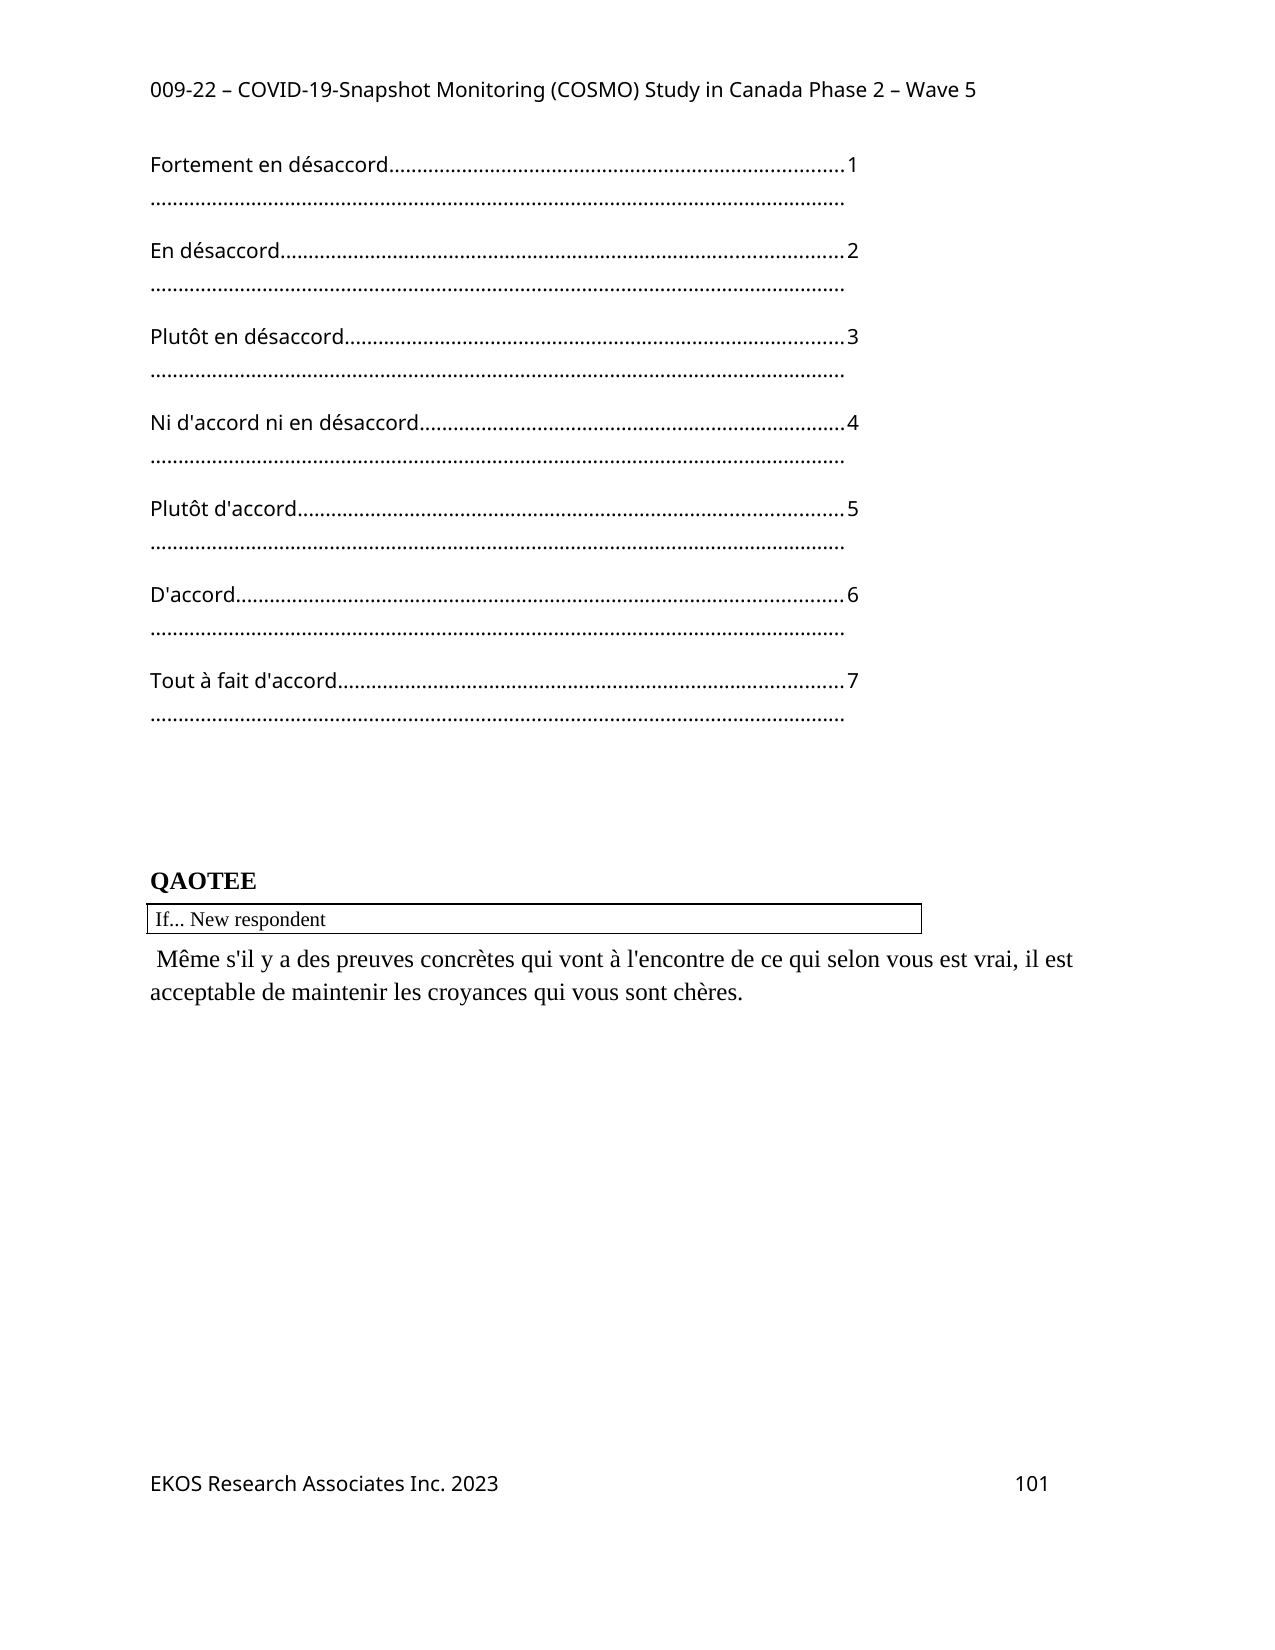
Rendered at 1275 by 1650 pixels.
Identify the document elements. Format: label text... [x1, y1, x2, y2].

text Tout à fait d'accord 7 [150, 666, 906, 727]
text Fortement en désaccord 1 [150, 150, 906, 211]
text Même s'il y a des preuves concrètes qui vont à l'encontre de ce qui selon vous est vrai, il est acceptable de maintenir les croyances qui vous sont chères. [150, 944, 1125, 1006]
text If... New respondent [148, 905, 921, 933]
text QAOTEE [150, 866, 1125, 894]
text Ni d'accord ni en désaccord 4 [150, 408, 906, 469]
text En désaccord 2 [150, 236, 906, 297]
text Plutôt d'accord 5 [150, 494, 906, 555]
text D'accord 6 [150, 580, 906, 641]
text Plutôt en désaccord 3 [150, 322, 906, 383]
